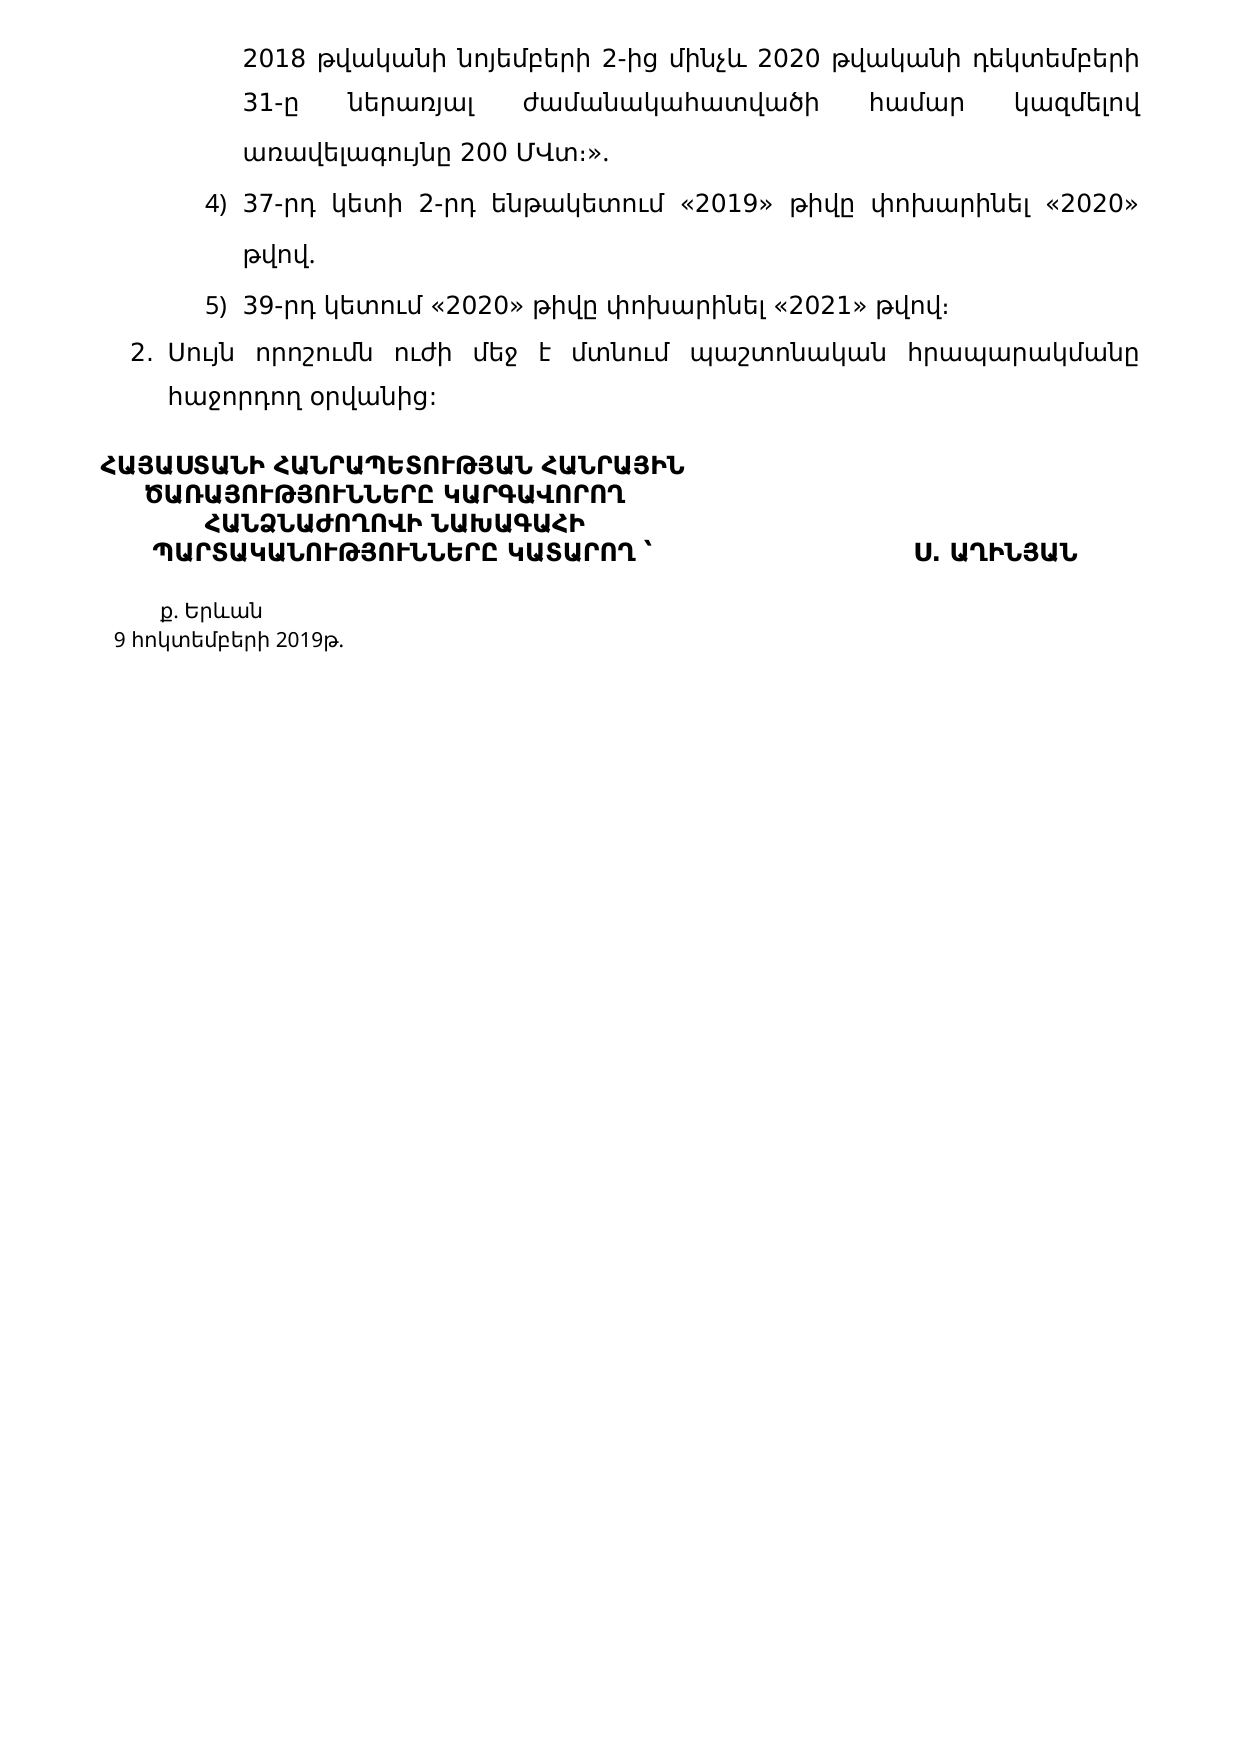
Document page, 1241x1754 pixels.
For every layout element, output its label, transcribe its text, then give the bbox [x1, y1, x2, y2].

list Սույն որոշումն ուժի մեջ է մտնում պաշտոնական հրապարակմանը հաջորդող օրվանից: [130, 338, 1140, 411]
text ք. Երևան [100, 596, 1140, 625]
text 9 հոկտեմբերի 2019թ. [100, 625, 1140, 653]
text ՊԱՐՏԱԿԱՆՈՒԹՅՈՒՆՆԵՐԸ ԿԱՏԱՐՈՂ ՝ Ս. ԱՂԻՆՅԱՆ [100, 538, 1140, 567]
text ՀԱՅԱՍՏԱՆԻ ՀԱՆՐԱՊԵՏՈՒԹՅԱՆ ՀԱՆՐԱՅԻՆ [100, 451, 1140, 480]
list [242, 44, 1140, 168]
text ԾԱՌԱՅՈՒԹՅՈՒՆՆԵՐԸ ԿԱՐԳԱՎՈՐՈՂ [100, 480, 1140, 509]
text ՀԱՆՁՆԱԺՈՂՈՎԻ ՆԱԽԱԳԱՀԻ [100, 509, 1140, 538]
list 39-րդ կետում «2020» թիվը փոխարինել «2021» թվով։ [205, 287, 1140, 321]
list 37-րդ կետի 2-րդ ենթակետում «2019» թիվը փոխարինել «2020» թվով. [205, 185, 1140, 270]
